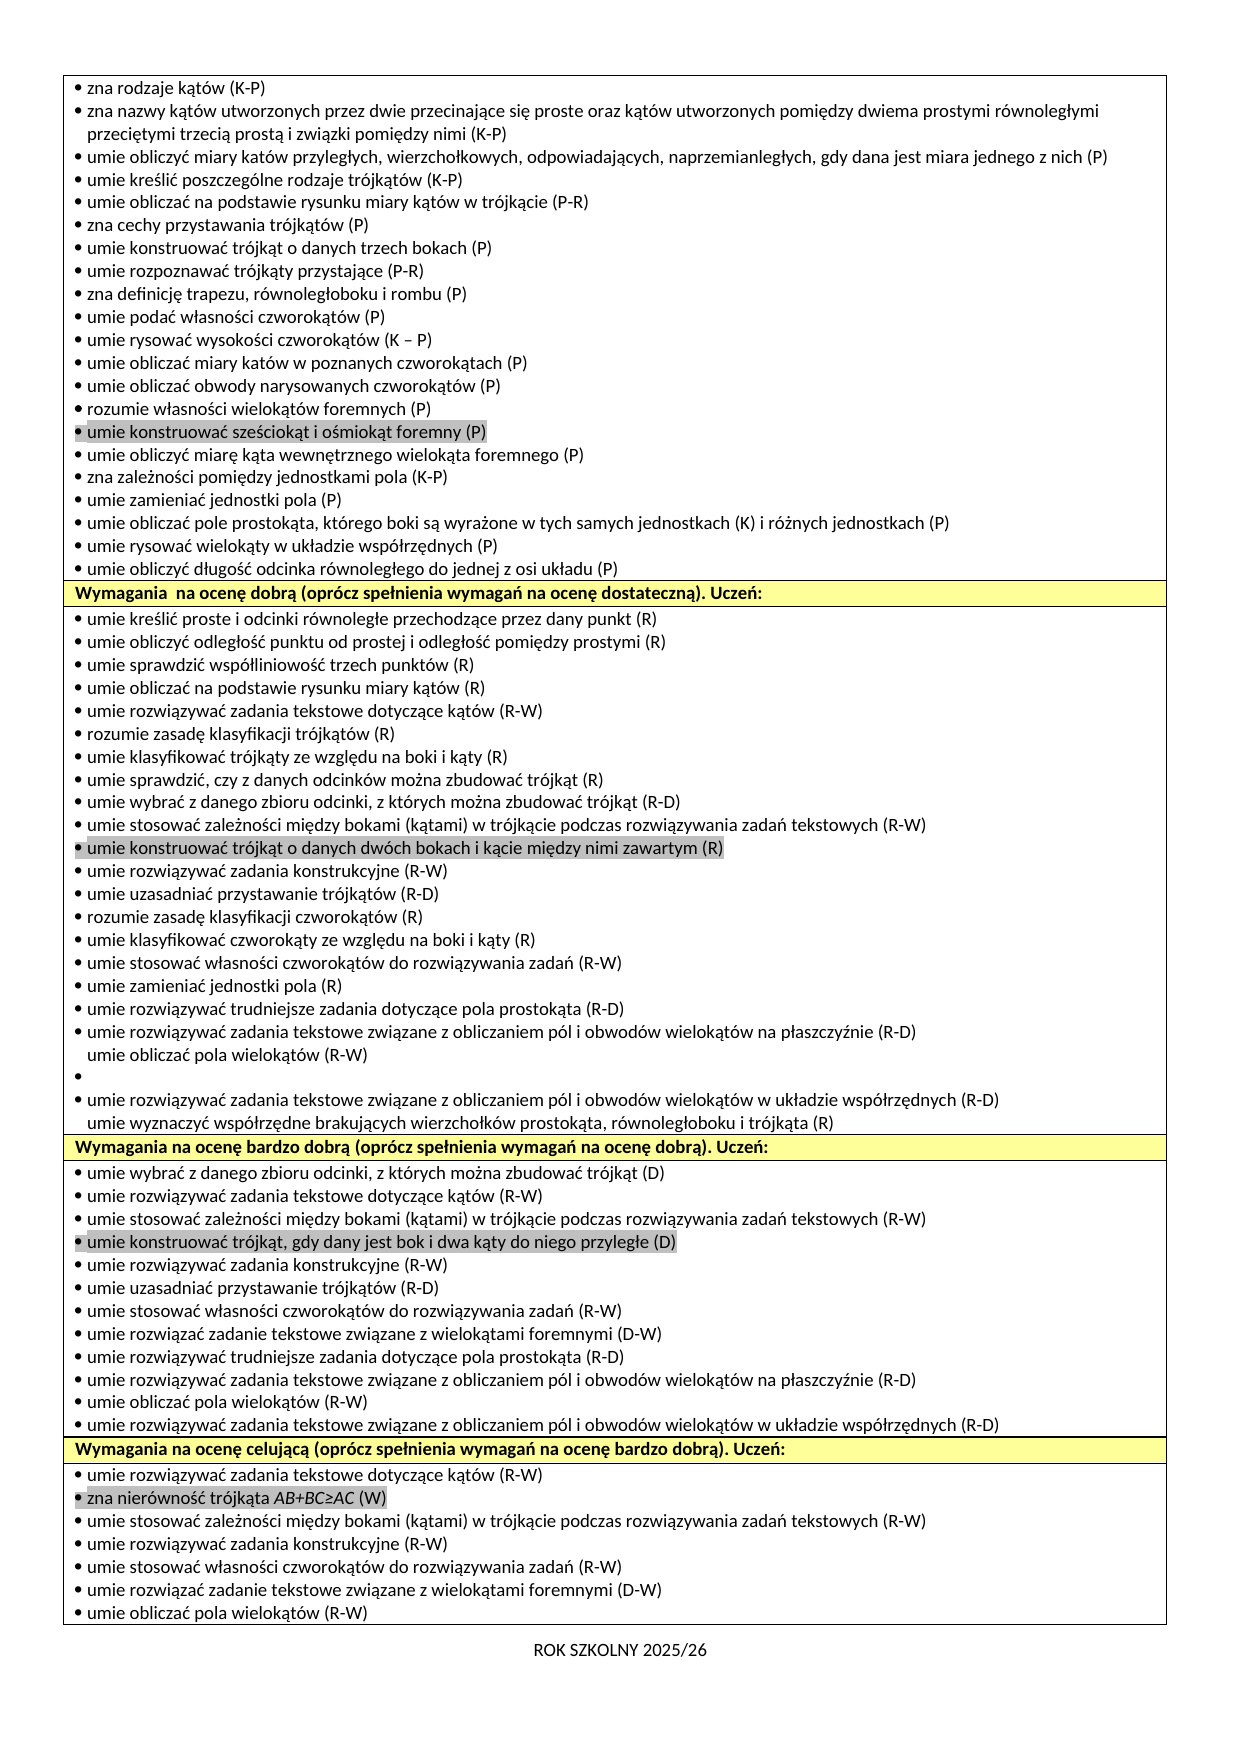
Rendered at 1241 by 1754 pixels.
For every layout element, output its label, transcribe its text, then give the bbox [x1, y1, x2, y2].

table_cell umie wybrać z danego zbioru odcinki, z których można zbudować trójkąt (D) umie rozwiązywać zadania tekstowe dotyczące kątów (R-W) umie stosować zależności między bokami (kątami) w trójkącie podczas rozwiązywania zadań tekstowych (R-W) umie konstruować trójkąt, gdy dany jest bok i dwa kąty do niego przyległe (D) umie rozwiązywać zadania konstrukcyjne (R-W) umie uzasadniać przystawanie trójkątów (R-D) umie stosować własności czworokątów do rozwiązywania zadań (R-W) umie rozwiązać zadanie tekstowe związane z wielokątami foremnymi (D-W) umie rozwiązywać trudniejsze zadania dotyczące pola prostokąta (R-D) umie rozwiązywać zadania tekstowe związane z obliczaniem pól i obwodów wielokątów na płaszczyźnie (R-D) umie obliczać pola wielokątów (R-W) umie rozwiązywać zadania tekstowe związane z obliczaniem pól i obwodów wielokątów w układzie współrzędnych (R-D) [64, 1161, 1166, 1436]
table_cell Wymagania na ocenę dobrą (oprócz spełnienia wymagań na ocenę dostateczną). Uczeń: [64, 581, 1166, 606]
table_cell umie kreślić proste i odcinki równoległe przechodzące przez dany punkt (R) umie obliczyć odległość punktu od prostej i odległość pomiędzy prostymi (R) umie sprawdzić współliniowość trzech punktów (R) umie obliczać na podstawie rysunku miary kątów (R) umie rozwiązywać zadania tekstowe dotyczące kątów (R-W) rozumie zasadę klasyfikacji trójkątów (R) umie klasyfikować trójkąty ze względu na boki i kąty (R) umie sprawdzić, czy z danych odcinków można zbudować trójkąt (R) umie wybrać z danego zbioru odcinki, z których można zbudować trójkąt (R-D) umie stosować zależności między bokami (kątami) w trójkącie podczas rozwiązywania zadań tekstowych (R-W) umie konstruować trójkąt o danych dwóch bokach i kącie między nimi zawartym (R) umie rozwiązywać zadania konstrukcyjne (R-W) umie uzasadniać przystawanie trójkątów (R-D) rozumie zasadę klasyfikacji czworokątów (R) umie klasyfikować czworokąty ze względu na boki i kąty (R) umie stosować własności czworokątów do rozwiązywania zadań (R-W) umie zamieniać jednostki pola (R) umie rozwiązywać trudniejsze zadania dotyczące pola prostokąta (R-D) umie rozwiązywać zadania tekstowe związane z obliczaniem pól i obwodów wielokątów na płaszczyźnie (R-D) umie obliczać pola wielokątów (R-W) umie rozwiązywać zadania tekstowe związane z obliczaniem pól i obwodów wielokątów w układzie współrzędnych (R-D) umie wyznaczyć współrzędne brakujących wierzchołków prostokąta, równoległoboku i trójkąta (R) [64, 607, 1166, 1134]
table_cell umie rozwiązywać zadania tekstowe dotyczące kątów (R-W) zna nierówność trójkąta AB+BC≥AC (W) umie stosować zależności między bokami (kątami) w trójkącie podczas rozwiązywania zadań tekstowych (R-W) umie rozwiązywać zadania konstrukcyjne (R-W) umie stosować własności czworokątów do rozwiązywania zadań (R-W) umie rozwiązać zadanie tekstowe związane z wielokątami foremnymi (D-W) umie obliczać pola wielokątów (R-W) [64, 1464, 1166, 1624]
table_cell Wymagania na ocenę celującą (oprócz spełnienia wymagań na ocenę bardzo dobrą). Uczeń: [64, 1438, 1166, 1462]
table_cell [64, 76, 1166, 580]
table_cell Wymagania na ocenę bardzo dobrą (oprócz spełnienia wymagań na ocenę dobrą). Uczeń: [64, 1135, 1166, 1160]
